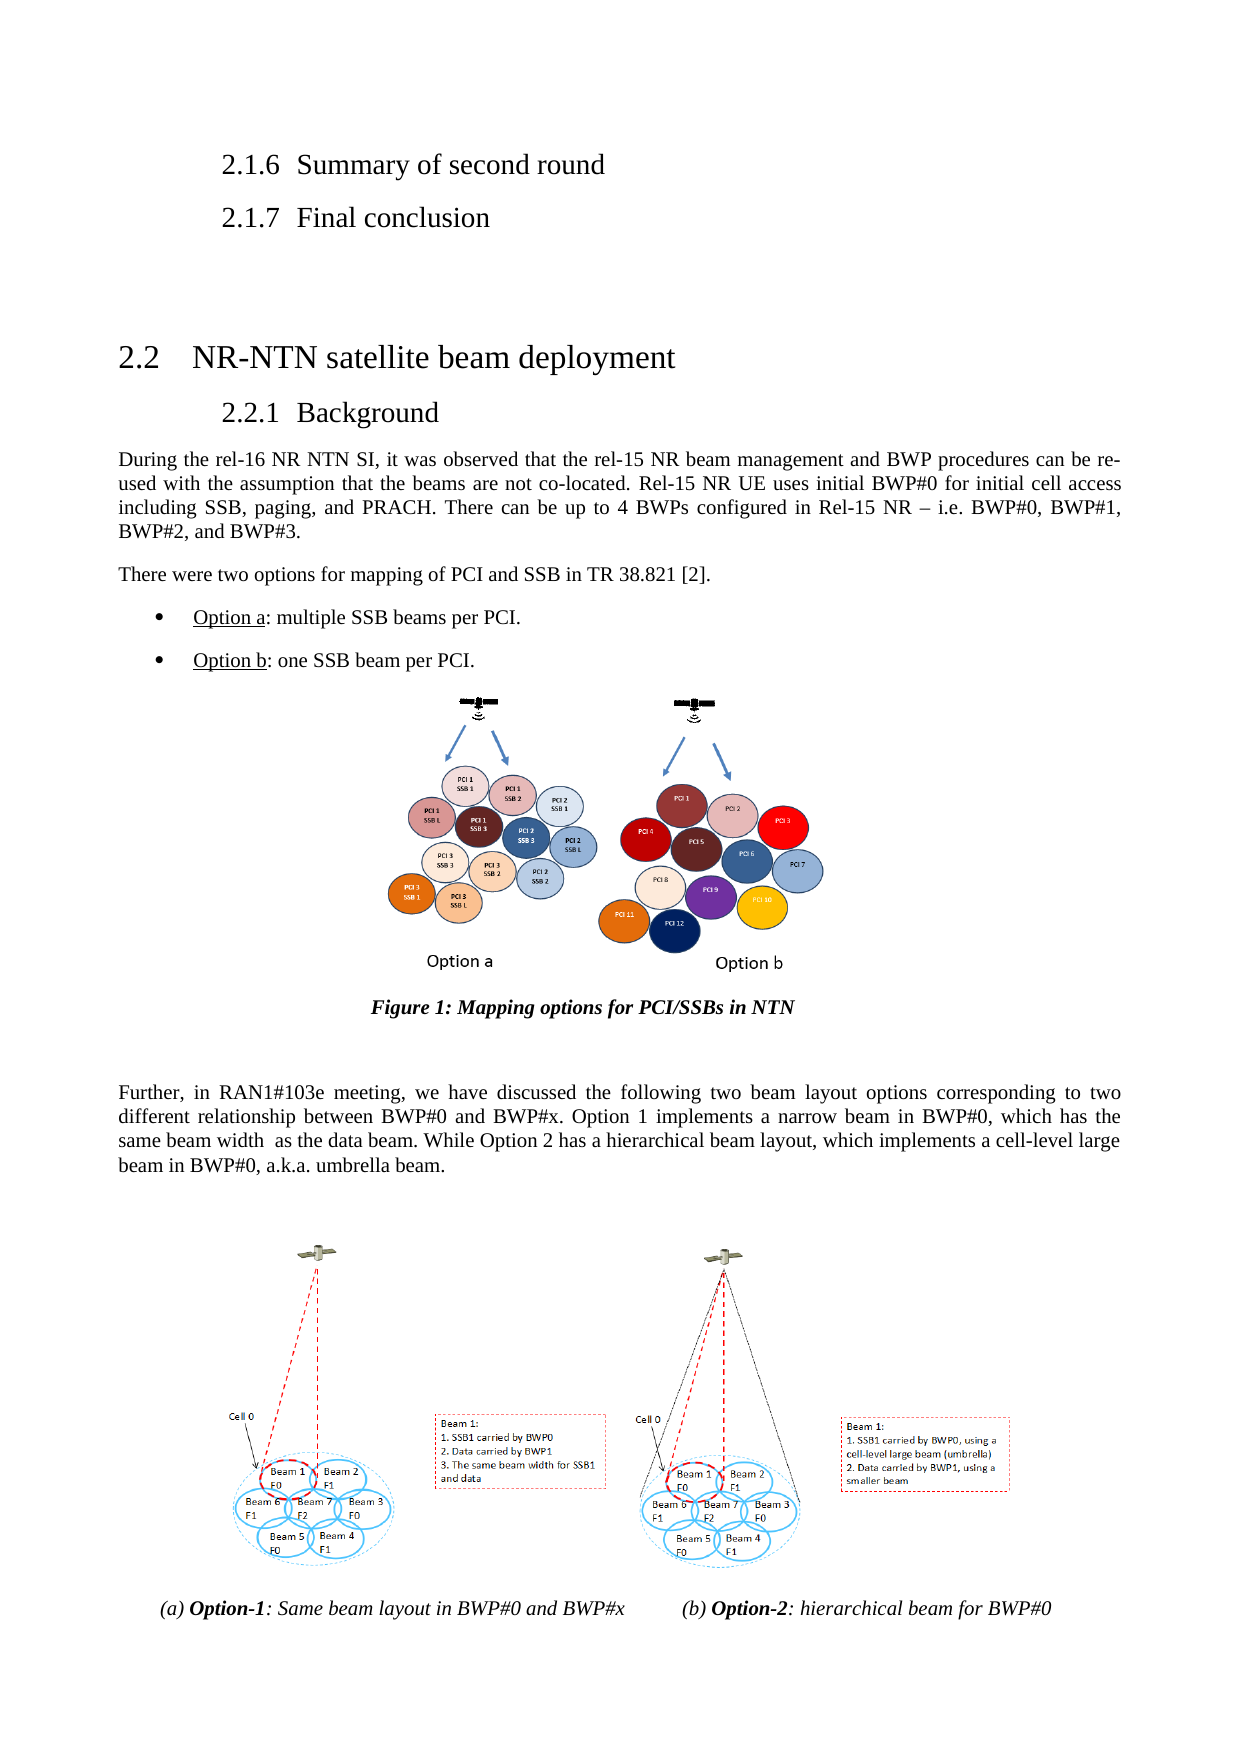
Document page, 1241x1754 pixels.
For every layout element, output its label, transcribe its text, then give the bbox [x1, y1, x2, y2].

subtitle NR-NTN satellite beam deployment [118, 338, 1122, 376]
subtitle Summary of second round [221, 147, 1122, 181]
text During the rel-16 NR NTN SI, it was observed that the rel-15 NR beam management and BWP procedures can be re-used with the assumption that the beams are not co-located. Rel-15 NR UE uses initial BWP#0 for initial cell access including SSB, paging, and PRACH. There can be up to 4 BWPs configured in Rel-15 NR – i.e. BWP#0, BWP#1, BWP#2, and BWP#3. [118, 447, 1122, 543]
text Further, in RAN1#103e meeting, we have discussed the following two beam layout options corresponding to two different relationship between BWP#0 and BWP#x. Option 1 implements a narrow beam in BWP#0, which has the same beam width as the data beam. While Option 2 has a hierarchical beam layout, which implements a cell-level large beam in BWP#0, a.k.a. umbrella beam. [118, 1080, 1122, 1177]
subtitle Final conclusion [221, 200, 1122, 233]
picture [384, 690, 829, 976]
list Figure 1: Mapping options for PCI/SSBs in NTN [357, 995, 1122, 1019]
list Option b: one SSB beam per PCI. [156, 648, 1122, 672]
picture [212, 1238, 1029, 1577]
text There were two options for mapping of PCI and SSB in TR 38.821 [2]. [118, 562, 1122, 586]
text (a) Option-1: Same beam layout in BWP#0 and BWP#x (b) Option-2: hierarchical beam for BWP#0 [118, 1596, 1122, 1620]
list Option a: multiple SSB beams per PCI. [156, 605, 1122, 629]
subtitle Background [221, 395, 1122, 428]
